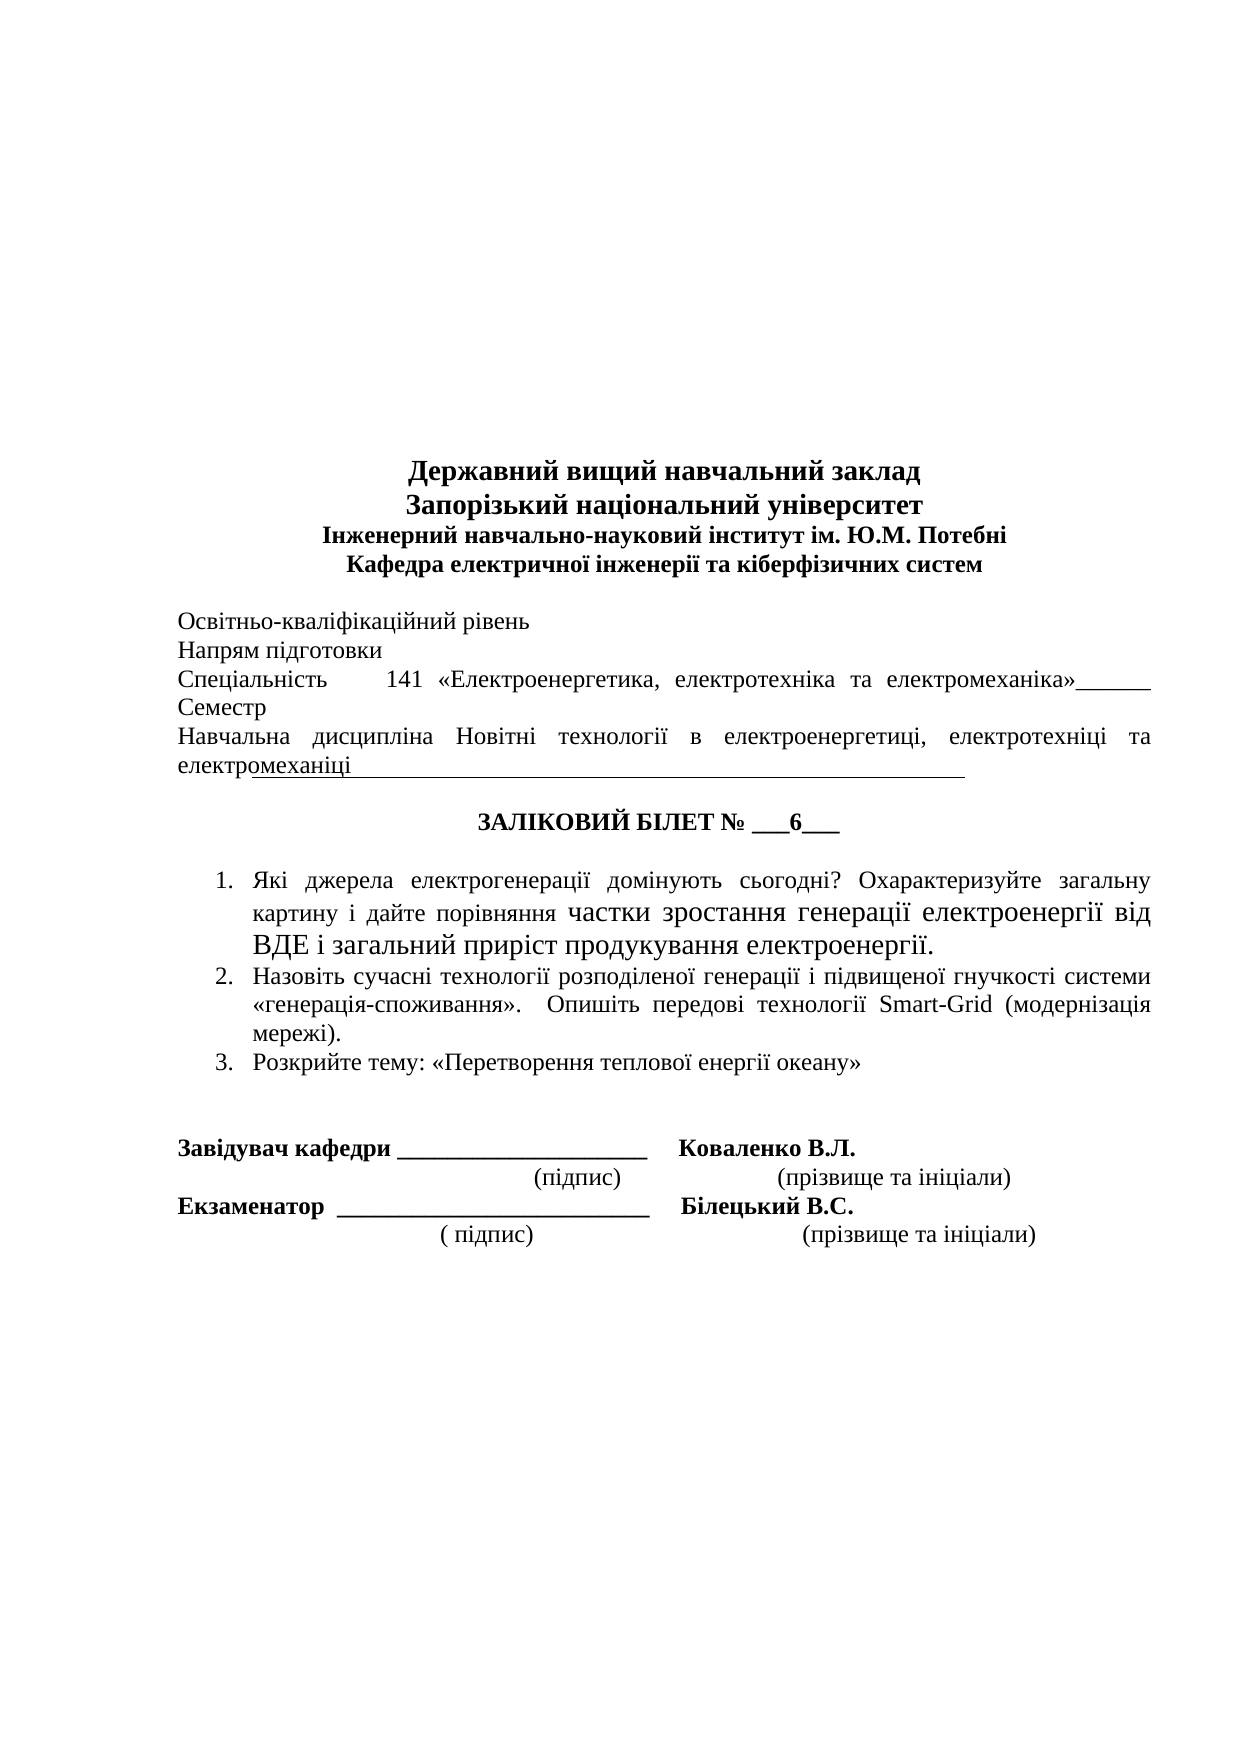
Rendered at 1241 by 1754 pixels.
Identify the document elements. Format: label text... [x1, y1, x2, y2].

text (підпис) (прізвище та ініціали) [177, 1162, 1152, 1191]
text Запорізький національний університет [177, 487, 1152, 521]
text Державний вищий навчальний заклад [177, 453, 1152, 487]
list Розкрийте тему: «Перетворення теплової енергії океану» [215, 1047, 1152, 1076]
text ЗАЛІКОВИЙ БІЛЕТ № ___6___ [177, 807, 1152, 836]
text Спеціальність 141 «Електроенергетика, електротехніка та електромеханіка»______ Семестр [177, 664, 1152, 721]
text Інженерний навчально-науковий інститут ім. Ю.М. Потебні [177, 521, 1152, 549]
text Навчальна дисципліна Новітні технології в електроенергетиці, електротехніці та електромеханіці [177, 721, 1152, 779]
text Екзаменатор _________________________ Білецький В.С. [177, 1191, 1152, 1219]
list Назовіть сучасні технології розподіленої генерації і підвищеної гнучкості системи «генерація-споживання». Опишіть передові технології Smart-Grid (модернізація мережі). [215, 961, 1152, 1047]
text Напрям підготовки [177, 635, 1152, 664]
text Освітньо-кваліфікаційний рівень [177, 606, 1152, 635]
text ( підпис) (прізвище та ініціали) [177, 1219, 1152, 1248]
text Завідувач кафедри ____________________ Коваленко В.Л. [177, 1133, 1152, 1162]
list Які джерела електрогенерації домінують сьогодні? Охарактеризуйте загальну картину і дайте порівняння частки зростання генерації електроенергії від ВДЕ і загальний приріст продукування електроенергії. [215, 865, 1152, 961]
text Кафедра електричної інженерії та кіберфізичних систем [177, 549, 1152, 578]
